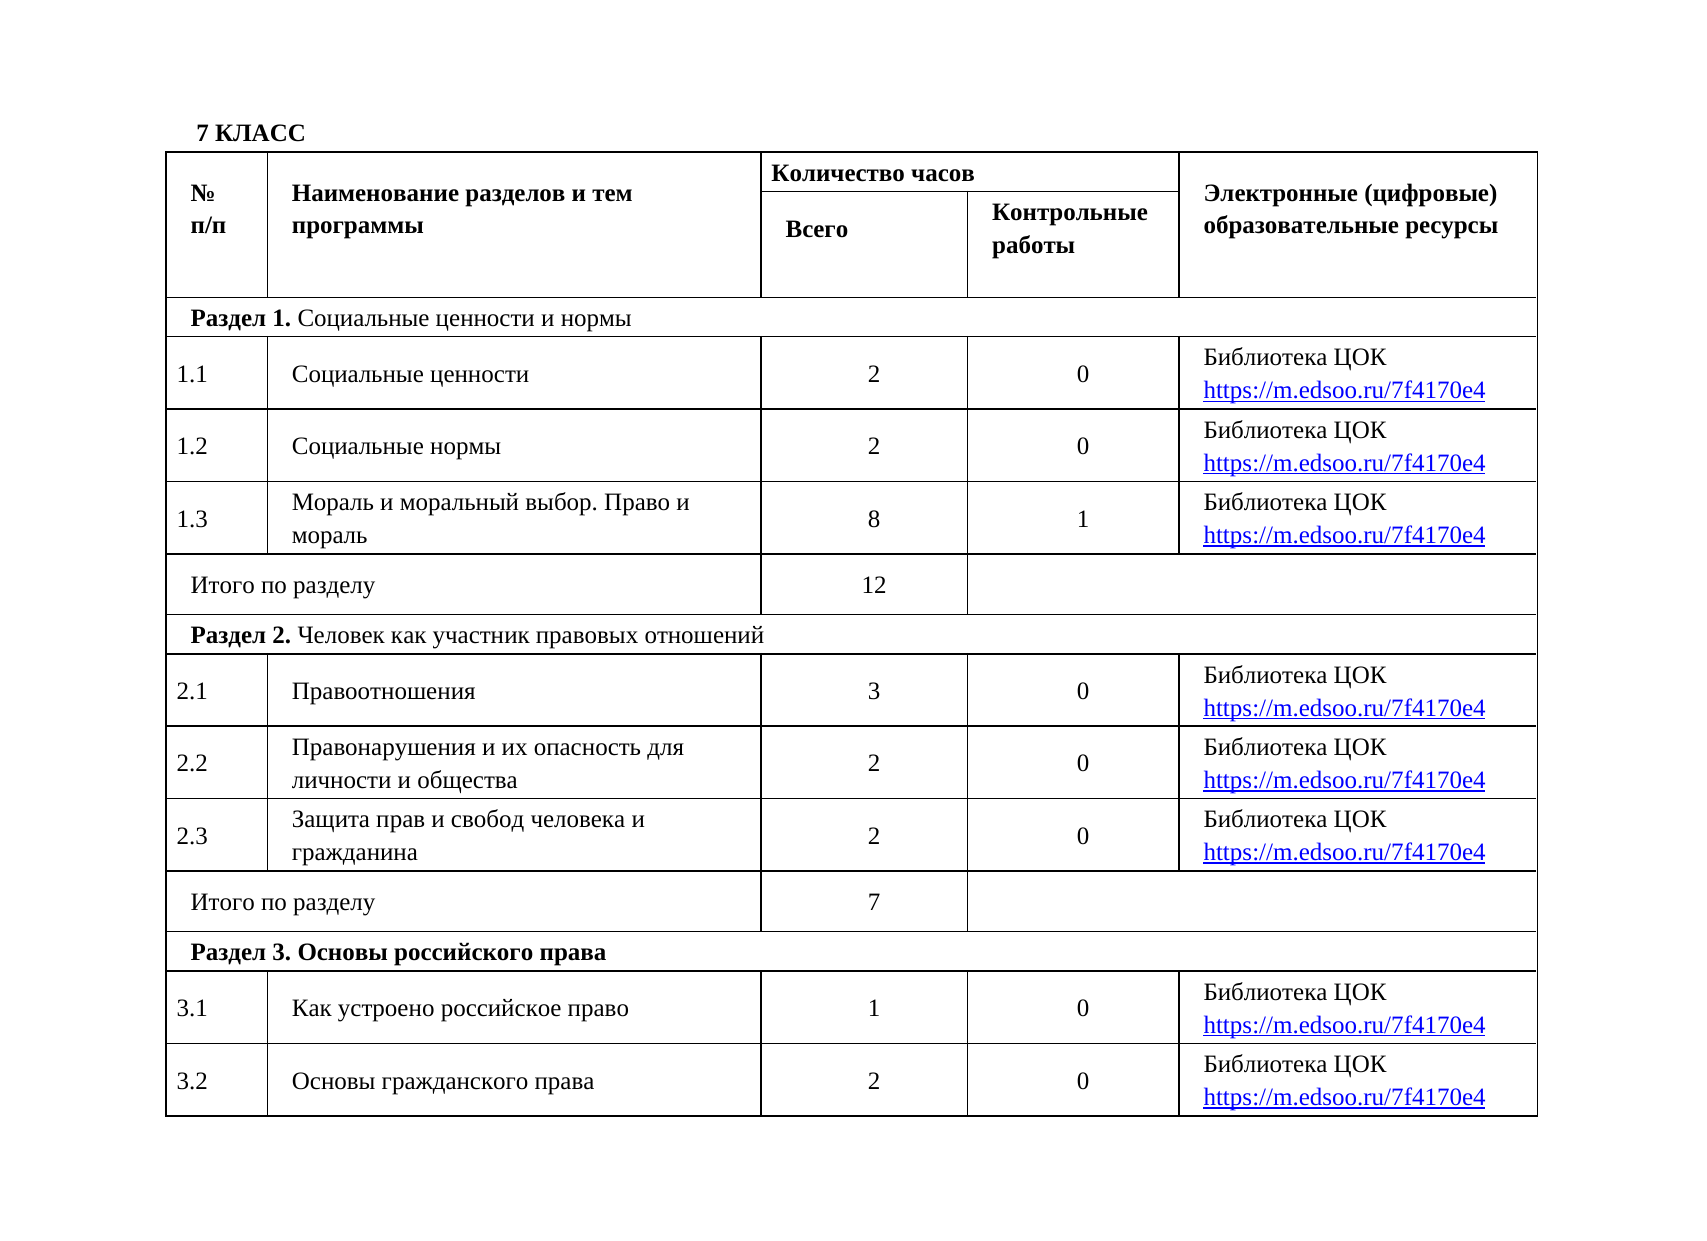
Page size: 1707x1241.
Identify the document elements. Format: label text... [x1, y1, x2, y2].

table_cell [1180, 1043, 1537, 1115]
table_cell 12 [762, 555, 967, 613]
table_cell Раздел 2. Человек как участник правовых отношений [167, 614, 1537, 653]
table_cell 2 [762, 727, 967, 798]
table_cell Библиотека ЦОК https://m.edsoo.ru/7f4170e4 [1180, 481, 1537, 553]
table_cell 0 [968, 1044, 1178, 1115]
table_cell 8 [762, 482, 967, 553]
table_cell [1180, 970, 1537, 1042]
table_cell Как устроено российское право [268, 972, 760, 1042]
table_cell 0 [968, 972, 1178, 1042]
table_cell 2.2 [167, 727, 267, 798]
text 7 КЛАСС [190, 118, 1618, 147]
table_cell 0 [968, 799, 1178, 870]
table_cell 3 [762, 655, 967, 725]
table_cell [968, 553, 1537, 613]
table_cell Библиотека ЦОК https://m.edsoo.ru/7f4170e4 [1180, 725, 1537, 798]
table_cell 0 [968, 337, 1178, 408]
table_cell Раздел 3. Основы российского права [167, 931, 1537, 970]
table_cell Библиотека ЦОК https://m.edsoo.ru/7f4170e4 [1180, 653, 1537, 725]
table_cell Защита прав и свобод человека и гражданина [268, 799, 760, 870]
table_cell 2 [762, 337, 967, 408]
table_cell 2 [762, 799, 967, 870]
table_cell 2.1 [167, 655, 267, 725]
table_cell 1.1 [167, 337, 267, 408]
table_cell 7 [762, 872, 967, 931]
table_cell Правоотношения [268, 655, 760, 725]
table_header № п/п [167, 153, 267, 296]
table_cell Раздел 1. Социальные ценности и нормы [167, 296, 1537, 336]
table_cell Библиотека ЦОК https://m.edsoo.ru/7f4170e4 [1180, 336, 1537, 408]
table_cell 1 [762, 972, 967, 1042]
table_cell Социальные ценности [268, 337, 760, 408]
table_cell [968, 870, 1537, 931]
table_cell 3.2 [167, 1044, 267, 1115]
table_cell 1.2 [167, 410, 267, 481]
table_cell Основы гражданского права [268, 1044, 760, 1115]
table_cell 0 [968, 655, 1178, 725]
table_cell 2 [762, 1044, 967, 1115]
table_header Наименование разделов и тем программы [268, 153, 760, 296]
table_cell Мораль и моральный выбор. Право и мораль [268, 482, 760, 553]
table_header Электронные (цифровые) образовательные ресурсы [1180, 153, 1537, 296]
table_cell 1.3 [167, 482, 267, 553]
table_header Количество часов [762, 153, 1178, 191]
table_cell 2 [762, 410, 967, 481]
table_cell 3.1 [167, 972, 267, 1042]
table_cell Правонарушения и их опасность для личности и общества [268, 727, 760, 798]
table_cell Контрольные работы [968, 192, 1178, 296]
table_cell Библиотека ЦОК https://m.edsoo.ru/7f4170e4 [1180, 798, 1537, 870]
table_cell 0 [968, 410, 1178, 481]
table_cell 2.3 [167, 799, 267, 870]
table_cell Итого по разделу [167, 872, 760, 931]
table_cell Итого по разделу [167, 555, 760, 613]
table_cell Библиотека ЦОК https://m.edsoo.ru/7f4170e4 [1180, 408, 1537, 481]
table_cell 1 [968, 482, 1178, 553]
table_cell Всего [762, 192, 967, 296]
table_cell Социальные нормы [268, 410, 760, 481]
table_cell 0 [968, 727, 1178, 798]
